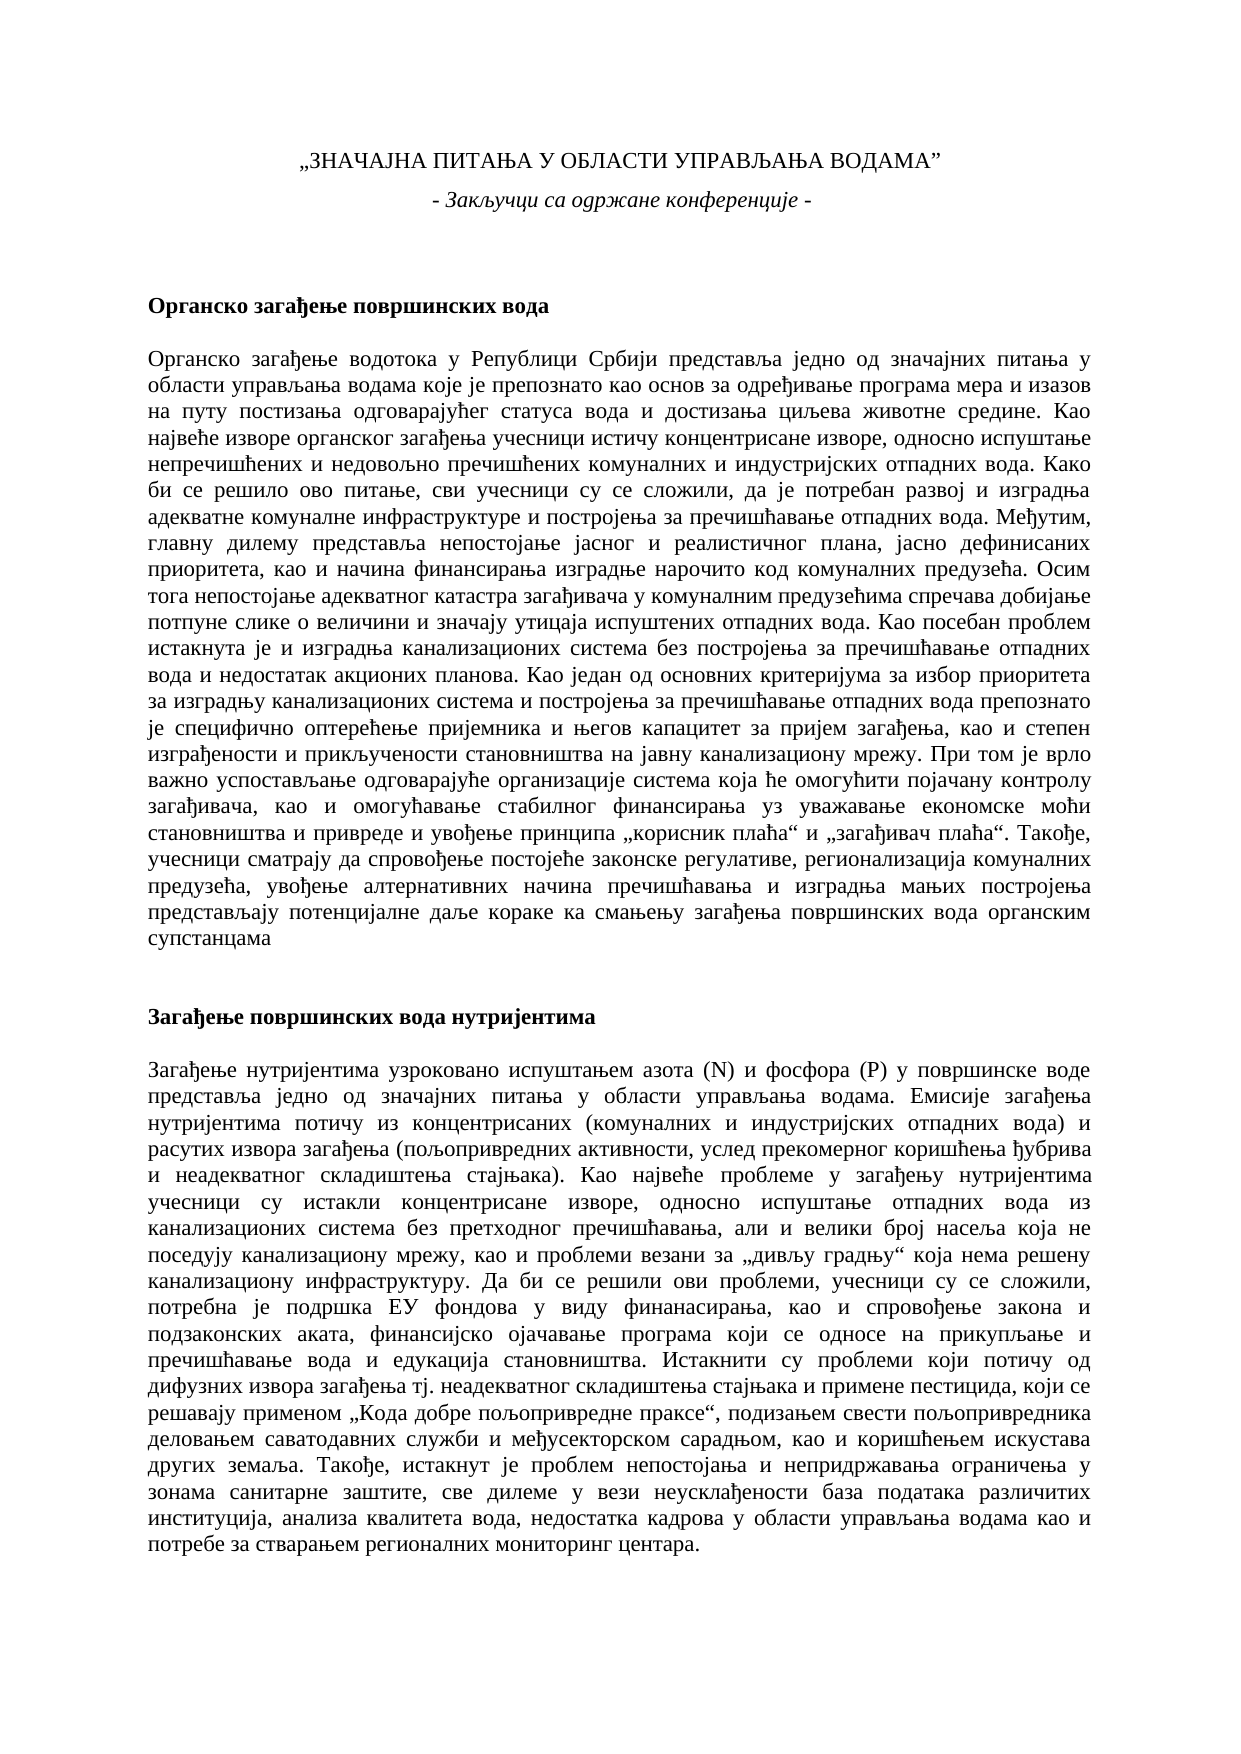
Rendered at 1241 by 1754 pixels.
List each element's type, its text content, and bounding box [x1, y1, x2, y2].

text Загађење нутријентима узроковано испуштањем азота (N) и фосфора (P) у површинске воде представља једно од значајних питања у области управљања водама. Емисије загађења нутријентима потичу из концентрисаних (комуналних и индустријских отпадних вода) и расутих извора загађења (пољопривредних активности, услед прекомерног коришћења ђубрива и неадекватног складиштења стајњака). Као највеће проблемe у загађењу нутријентима учесници су истакли концентрисане изворе, односно испуштање отпадних вода из канализационих система без претходног пречишћавања, али и велики број насеља која не поседују канализациону мрежу, као и проблеми везани за „дивљу градњу“ која нема решену канализациону инфраструктуру. Да би се решили ови проблеми, учесници су се сложили, потребна је подршка ЕУ фондова у виду финанасирања, као и спровођење закона и подзаконских аката, финансијско ојачавање програма који се односе на прикупљање и пречишћавање вода и едукација становништва. Истакнити су проблеми који потичу од дифузних извора загађења тј. неадекватног складиштења стајњака и примене пестицида, који се решавају применом „Кода добре пољопривредне праксе“, подизањем свести пољопривредника деловањем саватодавних служби и међусекторском сарадњом, као и коришћењем искустава других земаља. Такође, истакнут је проблем непостојања и непридржавања ограничења у зонама санитарне заштите, све дилеме у вези неусклађености база података различитих институција, анализа квалитета вода, недостатка кадрова у области управљања водама као и потребе за стварањем регионалних мониторинг центара. [148, 1056, 1093, 1557]
text Органско загађење површинских вода [148, 292, 1093, 318]
text Органско загађење водотока у Републици Србији представља једно од значајних питања у области управљања водама које је препознато као основ за одређивање програма мера и изазов на путу постизања одговарајућег статуса вода и достизања циљева животне средине. Као највеће изворе органског загађења учесници истичу концентрисане изворе, односно испуштање непречишћених и недовољно пречишћених комуналних и индустријских отпадних вода. Како би се решило ово питање, сви учесници су се сложили, да је потребан развој и изградња адекватне комуналне инфраструктуре и постројења за пречишћавање отпадних вода. Међутим, главну дилему представља непостојање јасног и реалистичног плана, јасно дефинисаних приоритета, као и начина финансирања изградње нарочито код комуналних предузећа. Осим тога непостојање адекватног катастра загађивача у комуналним предузећима спречава добијање потпуне слике о величини и значају утицаја испуштених отпадних вода. Као посебан проблем истакнута је и изградња канализационих система без постројења за пречишћавање отпадних вода и недостатак акционих планова. Као један од основних критеријума за избор приоритета за изградњу канализационих система и постројења за пречишћавање отпадних вода препознато је специфично оптерећење пријемника и његов капацитет за пријем загађења, као и степен изграђености и прикључености становништва на јавну канализациону мрежу. При том је врло важно успостављање одговарајуће организације система која ће омогућити појачану контролу загађивача, као и омогућавање стабилног финансирања уз уважавање економске моћи становништва и привреде и увођење принципа „корисник плаћа“ и „загађивач плаћа“. Такође, учесници сматрају да спровођење постојеће законске регулативе, регионализација комуналних предузећа, увођење алтернативних начина пречишћавања и изградња мањих постројења представљају потенцијалне даље кораке ка смањењу загађења површинских вода органским супстанцама [148, 344, 1093, 951]
text Загађење површинских вода нутријентима [148, 1003, 1093, 1030]
text „ЗНАЧАЈНА ПИТАЊА У ОБЛАСТИ УПРАВЉАЊА ВОДАМА” [148, 148, 1093, 174]
text - Закључци са одржане конференције - [148, 186, 1093, 213]
